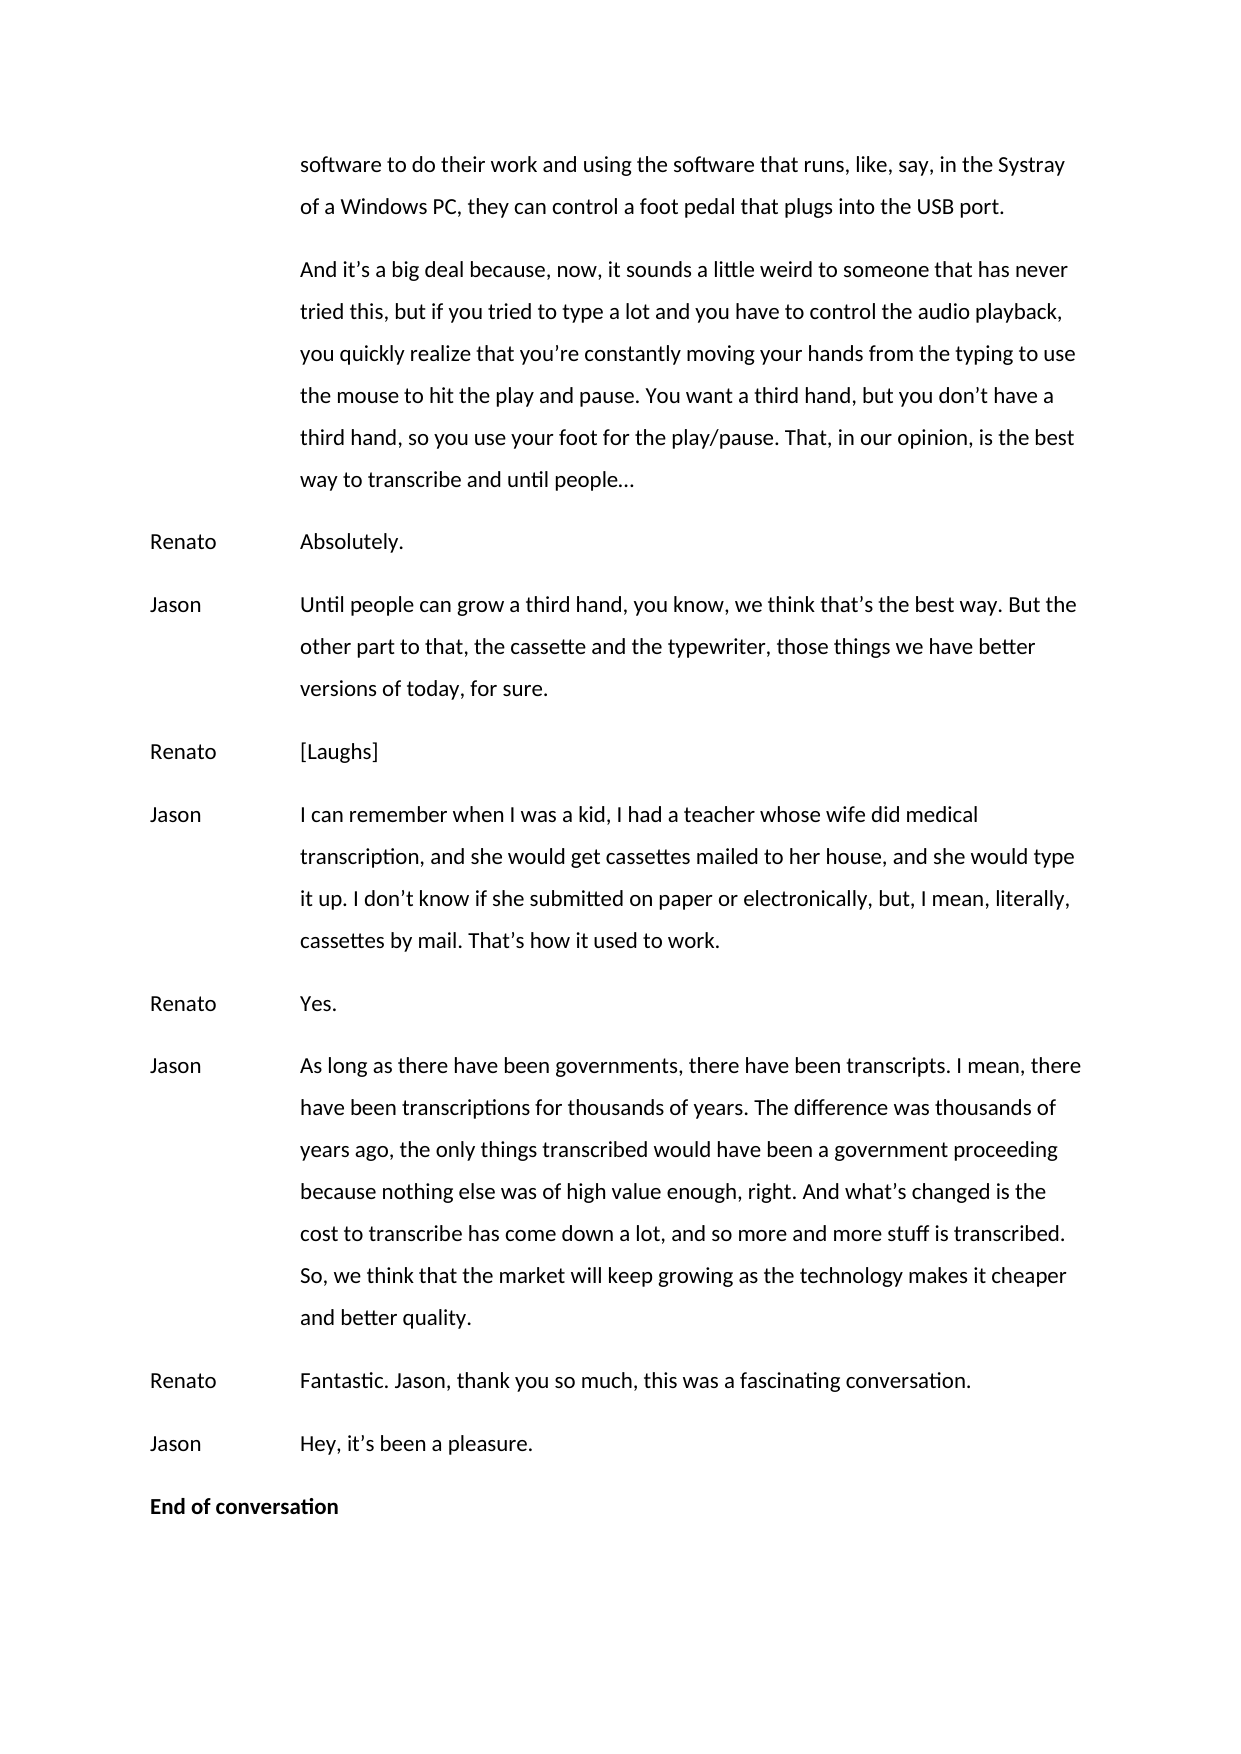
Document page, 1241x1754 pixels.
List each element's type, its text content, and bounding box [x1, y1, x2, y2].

text Jason As long as there have been governments, there have been transcripts. I mean, there have been transcriptions for thousands of years. The difference was thousands of years ago, the only things transcribed would have been a government proceeding because nothing else was of high value enough, right. And what’s changed is the cost to transcribe has come down a lot, and so more and more stuff is transcribed. So, we think that the market will keep growing as the technology makes it cheaper and better quality. [150, 1051, 1090, 1331]
text Renato Absolutely. [150, 527, 1090, 556]
text And it’s a big deal because, now, it sounds a little weird to someone that has never tried this, but if you tried to type a lot and you have to control the audio playback, you quickly realize that you’re constantly moving your hands from the typing to use the mouse to hit the play and pause. You want a third hand, but you don’t have a third hand, so you use your foot for the play/pause. That, in our opinion, is the best way to transcribe and until people… [150, 255, 1090, 493]
text Jason I can remember when I was a kid, I had a teacher whose wife did medical transcription, and she would get cassettes mailed to her house, and she would type it up. I don’t know if she submitted on paper or electronically, but, I mean, literally, cassettes by mail. That’s how it used to work. [150, 800, 1090, 954]
text Renato Yes. [150, 989, 1090, 1017]
text End of conversation [150, 1492, 1090, 1520]
text Renato Fantastic. Jason, thank you so much, this was a fascinating conversation. [150, 1366, 1090, 1394]
text Jason Hey, it’s been a pleasure. [150, 1429, 1090, 1457]
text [150, 150, 1090, 220]
text Jason Until people can grow a third hand, you know, we think that’s the best way. But the other part to that, the cassette and the typewriter, those things we have better versions of today, for sure. [150, 590, 1090, 702]
text Renato [Laughs] [150, 737, 1090, 765]
